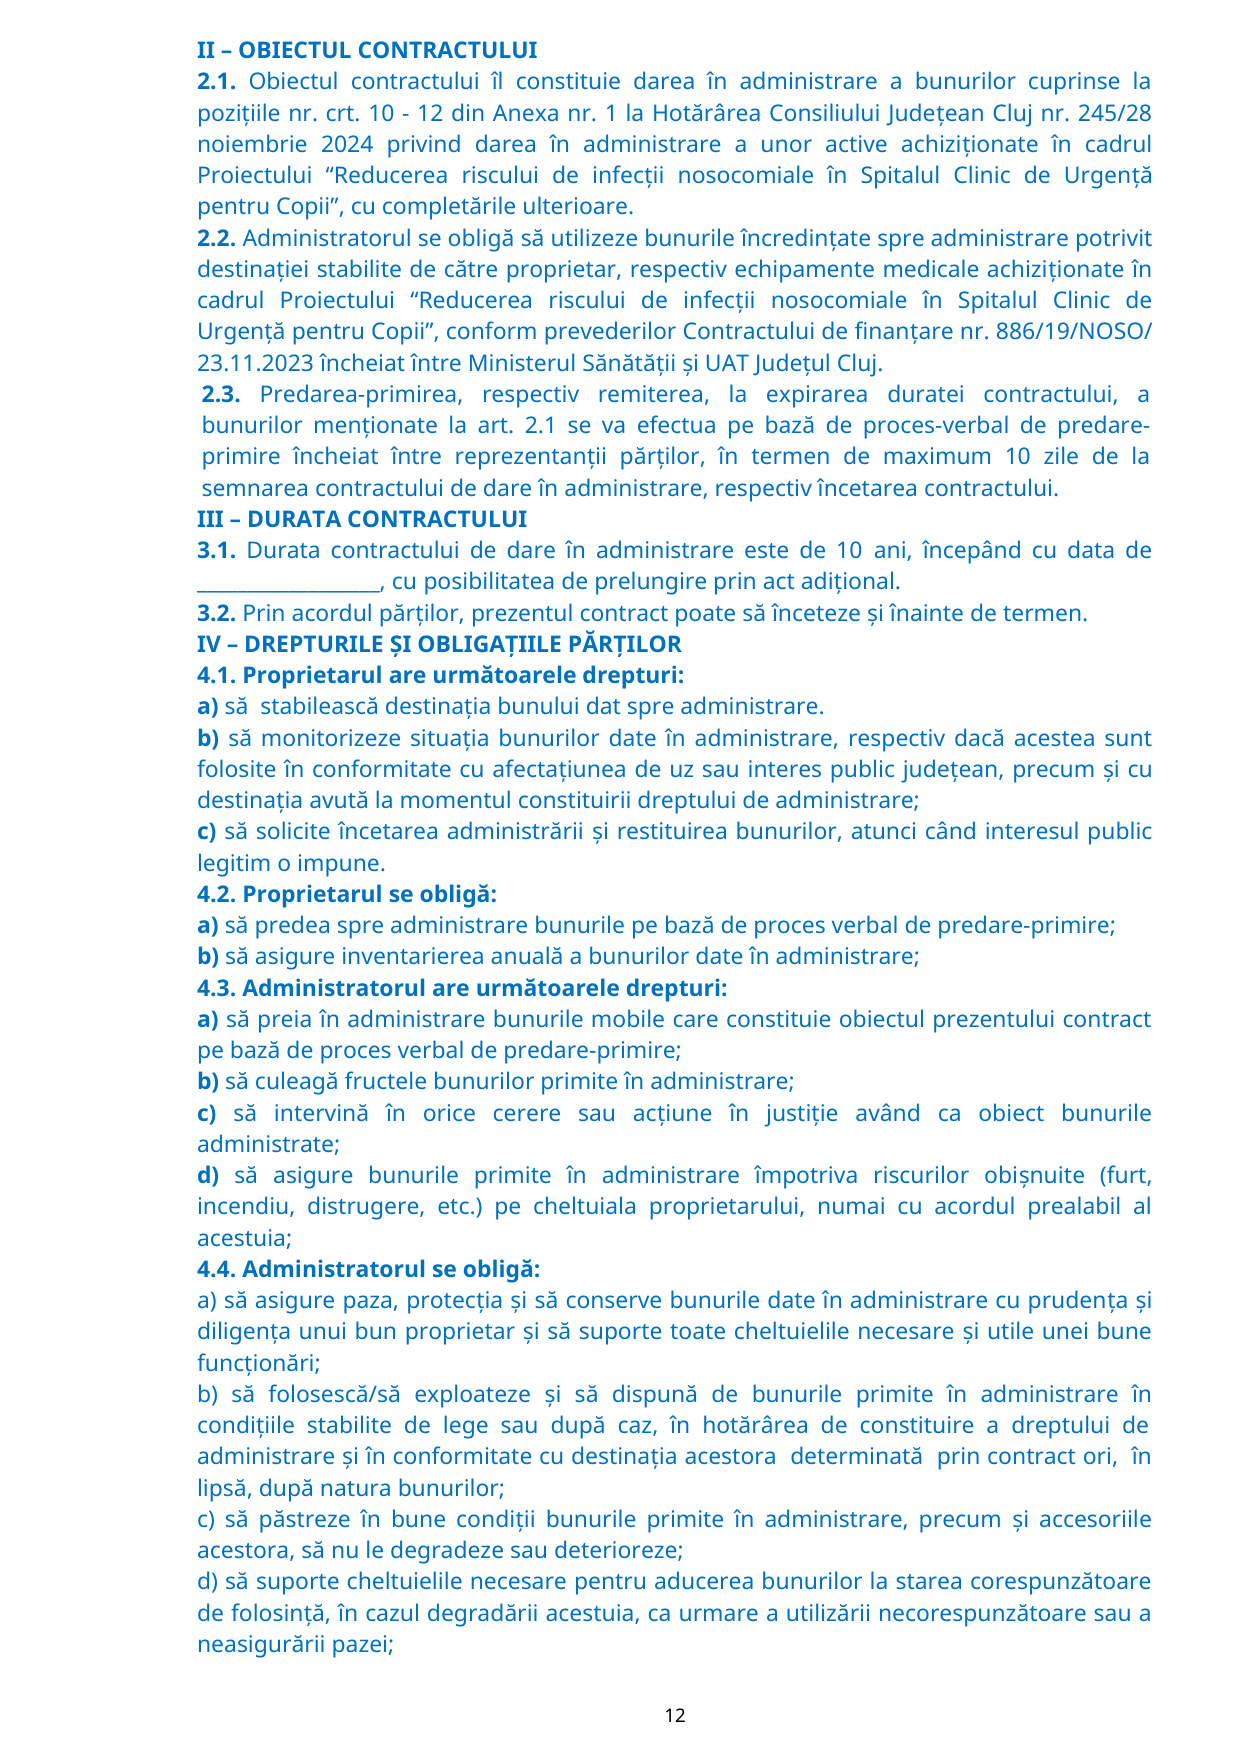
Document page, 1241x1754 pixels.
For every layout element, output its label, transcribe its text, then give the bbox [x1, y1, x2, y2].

text b) să culeagă fructele bunurilor primite în administrare; [197, 1065, 1153, 1097]
text 4.1. Proprietarul are următoarele drepturi: [197, 659, 1153, 690]
text 2.3. Predarea-primirea, respectiv remiterea, la expirarea duratei contractului, a bunurilor menționate la art. 2.1 se va efectua pe bază de proces-verbal de predare-primire încheiat între reprezentanții părților, în termen de maximum 10 zile de la semnarea contractului de dare în administrare, respectiv încetarea contractului. [201, 378, 1151, 503]
text administrare și în conformitate cu destinația acestora determinată prin contract ori, în lipsă, după natura bunurilor; [197, 1440, 1153, 1503]
text III – DURATA CONTRACTULUI [197, 503, 1153, 534]
text 2.1. Obiectul contractului îl constituie darea în administrare a bunurilor cuprinse la pozițiile nr. crt. 10 - 12 din Anexa nr. 1 la Hotărârea Consiliului Județean Cluj nr. 245/28 noiembrie 2024 privind darea în administrare a unor active achiziționate în cadrul Proiectului “Reducerea riscului de infecții nosocomiale în Spitalul Clinic de Urgență pentru Copii”, cu completările ulterioare. [197, 65, 1153, 222]
text 4.2. Proprietarul se obligă: [197, 878, 1153, 909]
text c) să solicite încetarea administrării și restituirea bunurilor, atunci când interesul public legitim o impune. [197, 815, 1153, 878]
text 4.4. Administratorul se obligă: [197, 1253, 1153, 1284]
text 2.2. Administratorul se obligă să utilizeze bunurile încredințate spre administrare potrivit destinației stabilite de către proprietar, respectiv echipamente medicale achiziționate în cadrul Proiectului “Reducerea riscului de infecții nosocomiale în Spitalul Clinic de Urgență pentru Copii”, conform prevederilor Contractului de finanțare nr. 886/19/NOSO/ 23.11.2023 încheiat între Ministerul Sănătății și UAT Județul Cluj. [197, 222, 1153, 378]
text 4.3. Administratorul are următoarele drepturi: [197, 972, 1153, 1003]
text a) să asigure paza, protecția și să conserve bunurile date în administrare cu prudența și diligența unui bun proprietar și să suporte toate cheltuielile necesare și utile unei bune funcționări; [197, 1284, 1153, 1378]
text a) să preia în administrare bunurile mobile care constituie obiectul prezentului contract pe bază de proces verbal de predare-primire; [197, 1003, 1153, 1065]
text 3.1. Durata contractului de dare în administrare este de 10 ani, începând cu data de __________________, cu posibilitatea de prelungire prin act adițional. [197, 534, 1153, 597]
text d) să asigure bunurile primite în administrare împotriva riscurilor obișnuite (furt, incendiu, distrugere, etc.) pe cheltuiala proprietarului, numai cu acordul prealabil al acestuia; [197, 1159, 1153, 1253]
text c) să păstreze în bune condiții bunurile primite în administrare, precum și accesoriile acestora, să nu le degradeze sau deterioreze; [197, 1503, 1153, 1565]
text b) să monitorizeze situația bunurilor date în administrare, respectiv dacă acestea sunt folosite în conformitate cu afectațiunea de uz sau interes public județean, precum și cu destinația avută la momentul constituirii dreptului de administrare; [197, 722, 1153, 815]
text c) să intervină în orice cerere sau acțiune în justiție având ca obiect bunurile administrate; [197, 1097, 1153, 1159]
text 3.2. Prin acordul părților, prezentul contract poate să înceteze și înainte de termen. [197, 597, 1153, 628]
text a) să predea spre administrare bunurile pe bază de proces verbal de predare-primire; [197, 909, 1153, 940]
text b) să asigure inventarierea anuală a bunurilor date în administrare; [197, 940, 1153, 972]
text II – OBIECTUL CONTRACTULUI [197, 34, 1153, 65]
text d) să suporte cheltuielile necesare pentru aducerea bunurilor la starea corespunzătoare de folosință, în cazul degradării acestuia, ca urmare a utilizării necorespunzătoare sau a neasigurării pazei; [197, 1565, 1153, 1659]
text a) să stabilească destinația bunului dat spre administrare. [197, 690, 1153, 722]
text IV – DREPTURILE ȘI OBLIGAŢIILE PĂRȚILOR [197, 628, 1153, 659]
text b) să folosescă/să exploateze și să dispună de bunurile primite în administrare în condițiile stabilite de lege sau după caz, în hotărârea de constituire a dreptului de [197, 1378, 1153, 1440]
